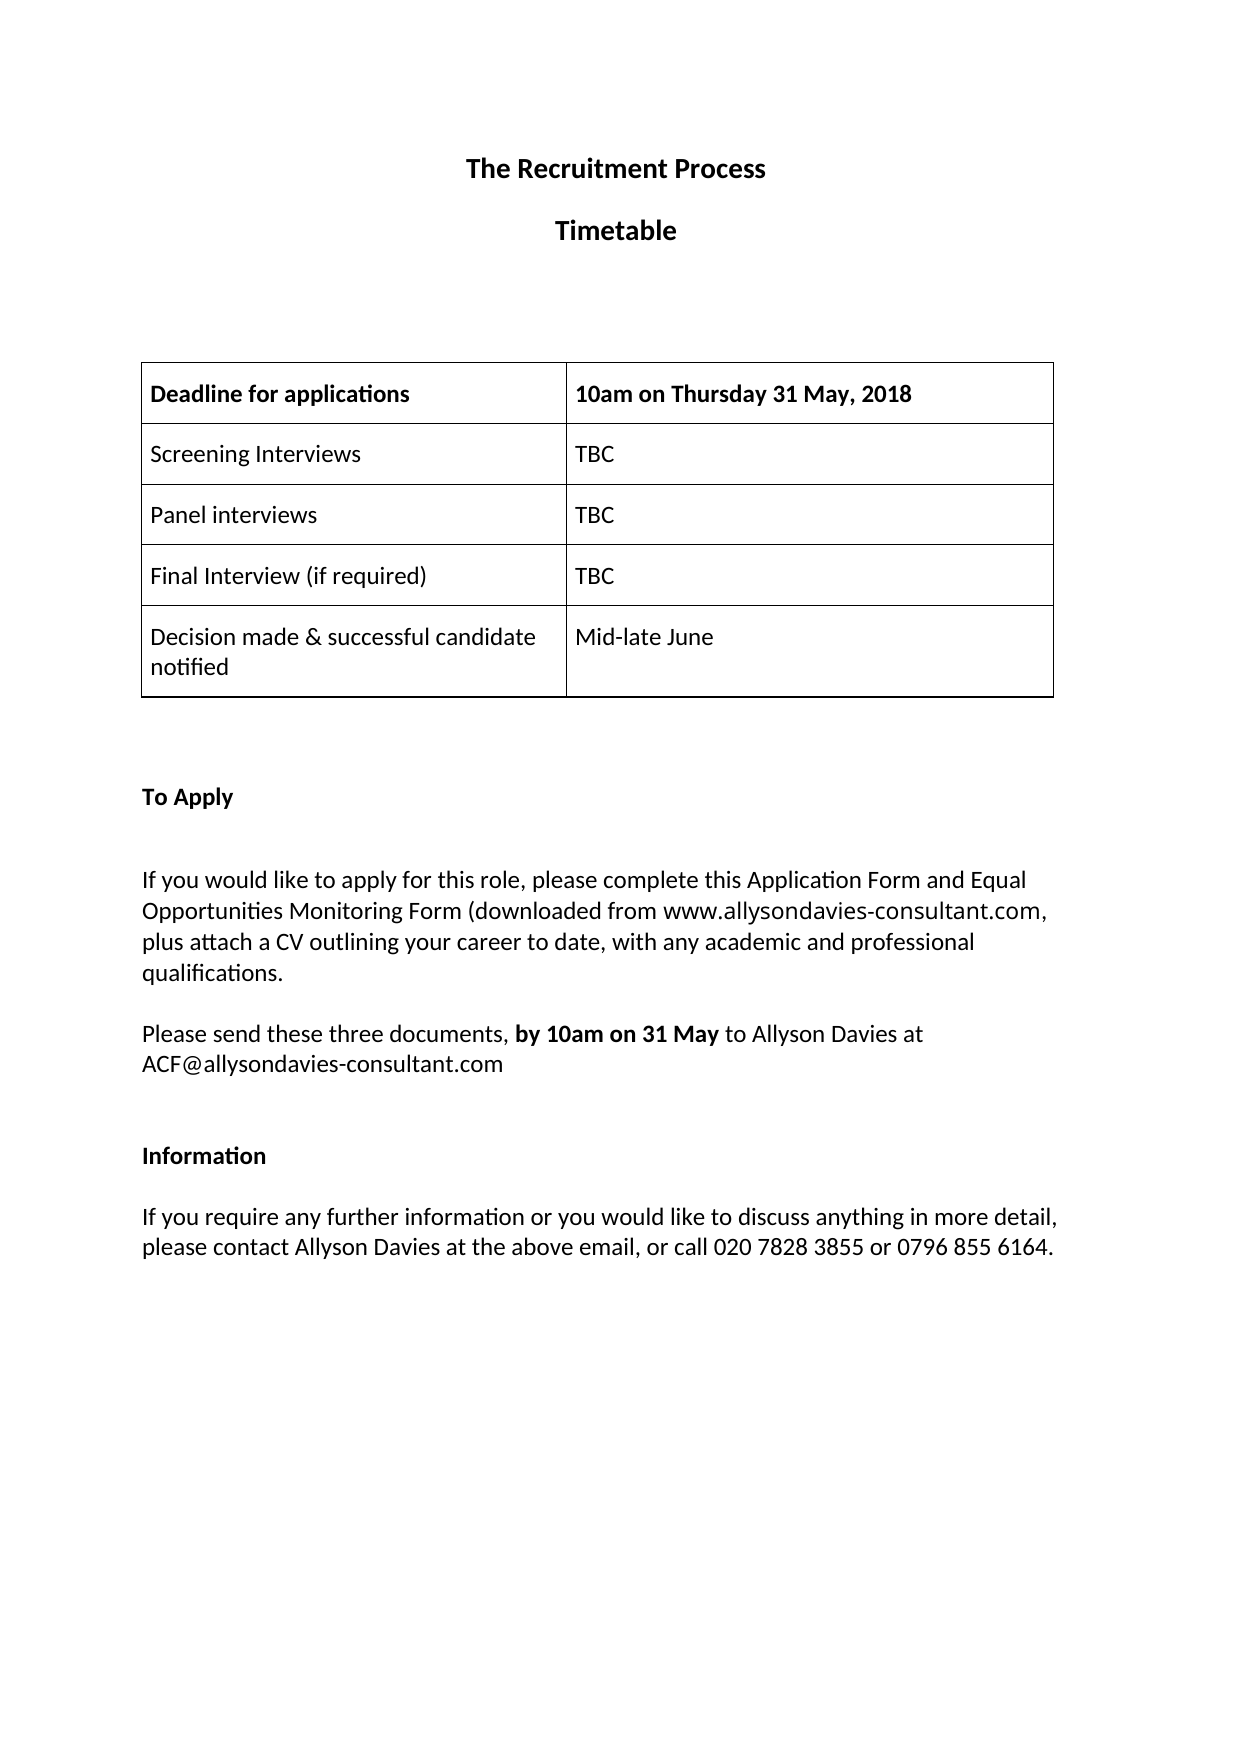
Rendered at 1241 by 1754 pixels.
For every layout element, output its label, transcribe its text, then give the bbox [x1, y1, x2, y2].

subtitle To Apply [142, 781, 1090, 811]
table_header 10am on Thursday 31 May, 2018 [567, 363, 1053, 423]
table_cell Screening Interviews [142, 424, 566, 484]
text The Recruitment Process [142, 150, 1090, 186]
table_cell Final Interview (if required) [142, 545, 566, 605]
subtitle Timetable [142, 212, 1090, 247]
table_cell TBC [567, 545, 1053, 605]
text If you would like to apply for this role, please complete this Application Form and Equal Opportunities Monitoring Form (downloaded from www.allysondavies-consultant.com, plus attach a CV outlining your career to date, with any academic and professional qualifications. [142, 864, 1090, 987]
table_cell Mid-late June [567, 606, 1053, 696]
text ACF@allysondavies-consultant.com [142, 1048, 1090, 1079]
table_cell TBC [567, 424, 1053, 484]
table_header Deadline for applications [142, 363, 566, 423]
text Please send these three documents, by 10am on 31 May to Allyson Davies at [142, 1018, 1090, 1048]
text If you require any further information or you would like to discuss anything in more detail, please contact Allyson Davies at the above email, or call 020 7828 3855 or 0796 855 6164. [142, 1201, 1090, 1262]
table_cell Panel interviews [142, 485, 566, 544]
text Information [142, 1140, 1090, 1170]
table_cell Decision made & successful candidate notified [142, 606, 566, 696]
table_cell TBC [567, 485, 1053, 544]
